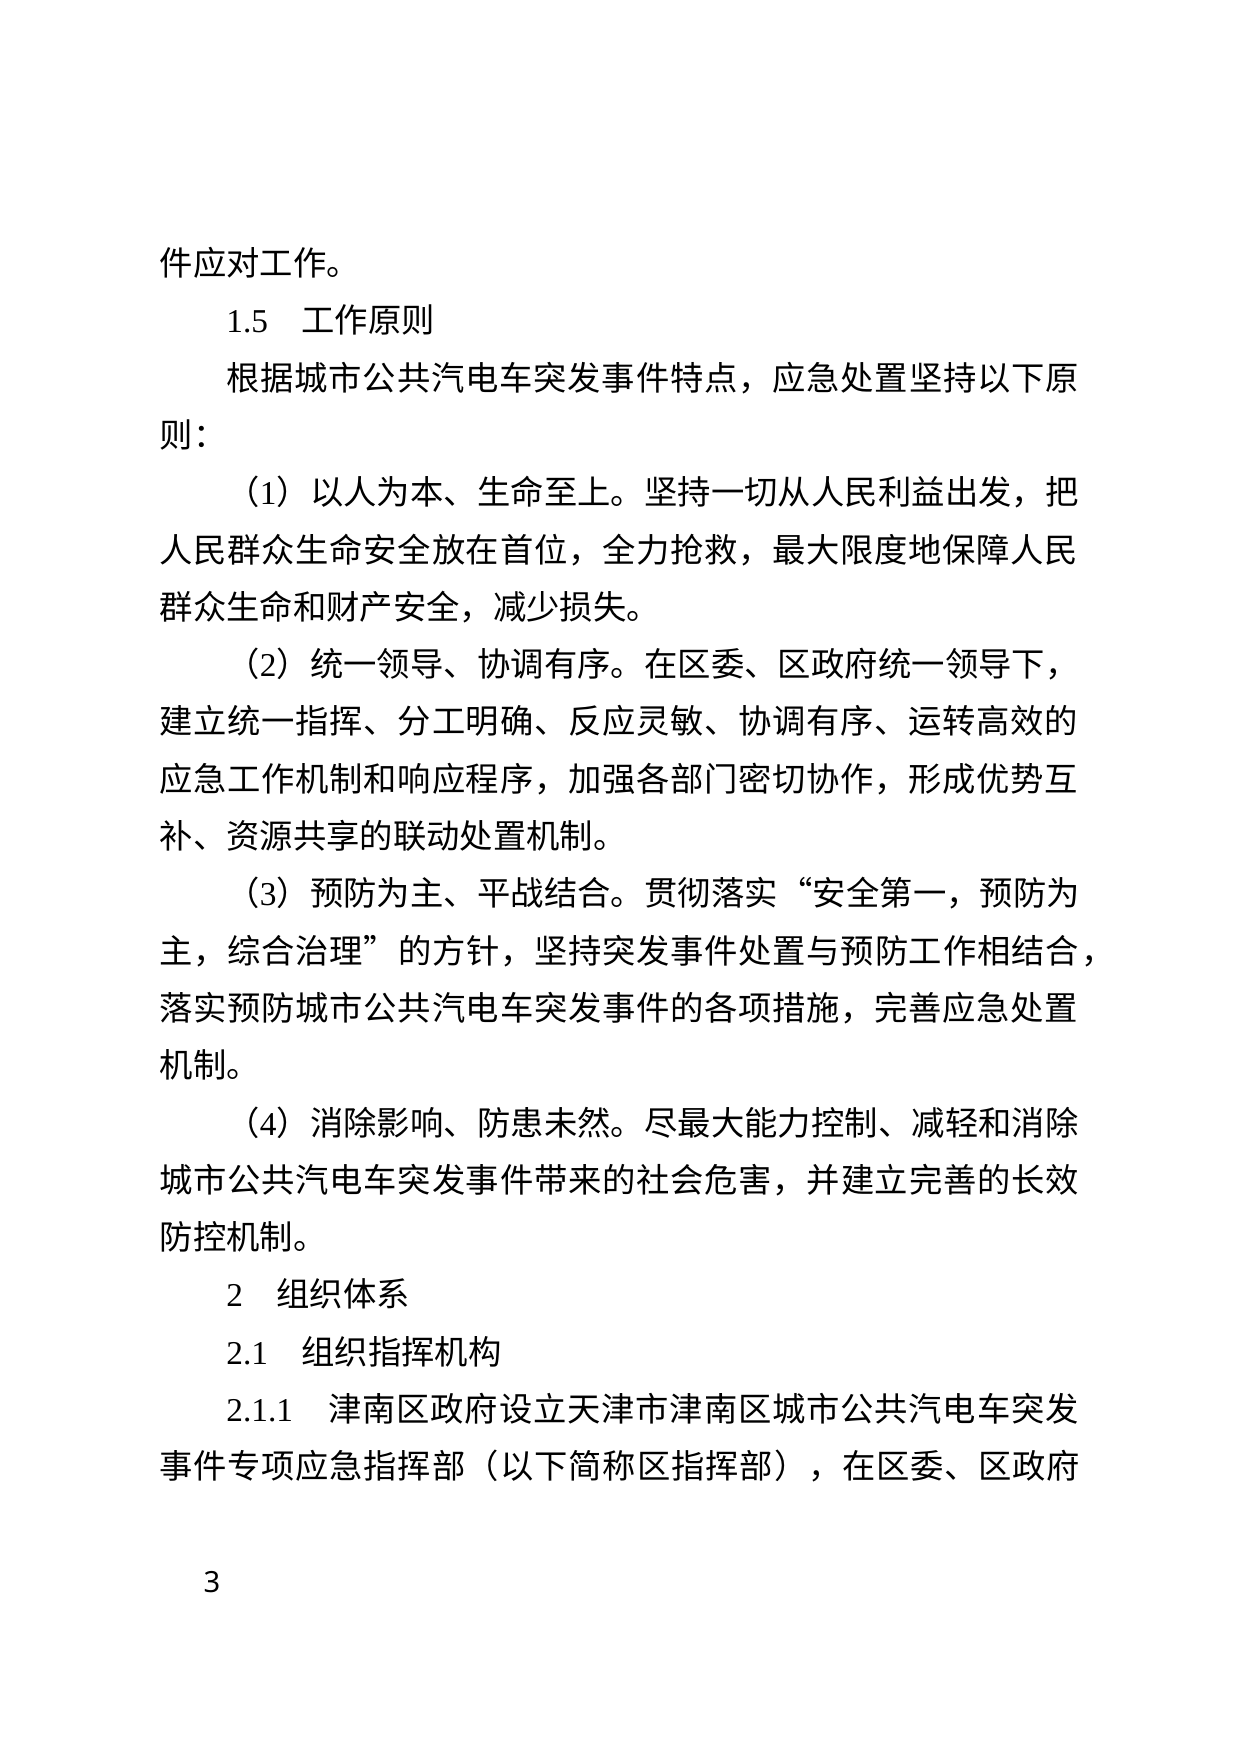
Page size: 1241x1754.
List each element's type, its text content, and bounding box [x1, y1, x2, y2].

text （3）预防为主、平战结合。贯彻落实“安全第一，预防为主，综合治理”的方针，坚持突发事件处置与预防工作相结合，落实预防城市公共汽电车突发事件的各项措施，完善应急处置机制。 [159, 860, 1081, 1089]
text 根据城市公共汽电车突发事件特点，应急处置坚持以下原则： [159, 344, 1081, 459]
subtitle 2 组织体系 [159, 1261, 1081, 1318]
subtitle 2.1 组织指挥机构 [159, 1318, 1081, 1376]
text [159, 1376, 1081, 1490]
text （1）以人为本、生命至上。坚持一切从人民利益出发，把人民群众生命安全放在首位，全力抢救，最大限度地保障人民群众生命和财产安全，减少损失。 [159, 459, 1081, 631]
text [159, 230, 1081, 287]
subtitle 1.5 工作原则 [159, 287, 1081, 344]
text （4）消除影响、防患未然。尽最大能力控制、减轻和消除城市公共汽电车突发事件带来的社会危害，并建立完善的长效防控机制。 [159, 1089, 1081, 1261]
text （2）统一领导、协调有序。在区委、区政府统一领导下，建立统一指挥、分工明确、反应灵敏、协调有序、运转高效的应急工作机制和响应程序，加强各部门密切协作，形成优势互补、资源共享的联动处置机制。 [159, 631, 1081, 860]
